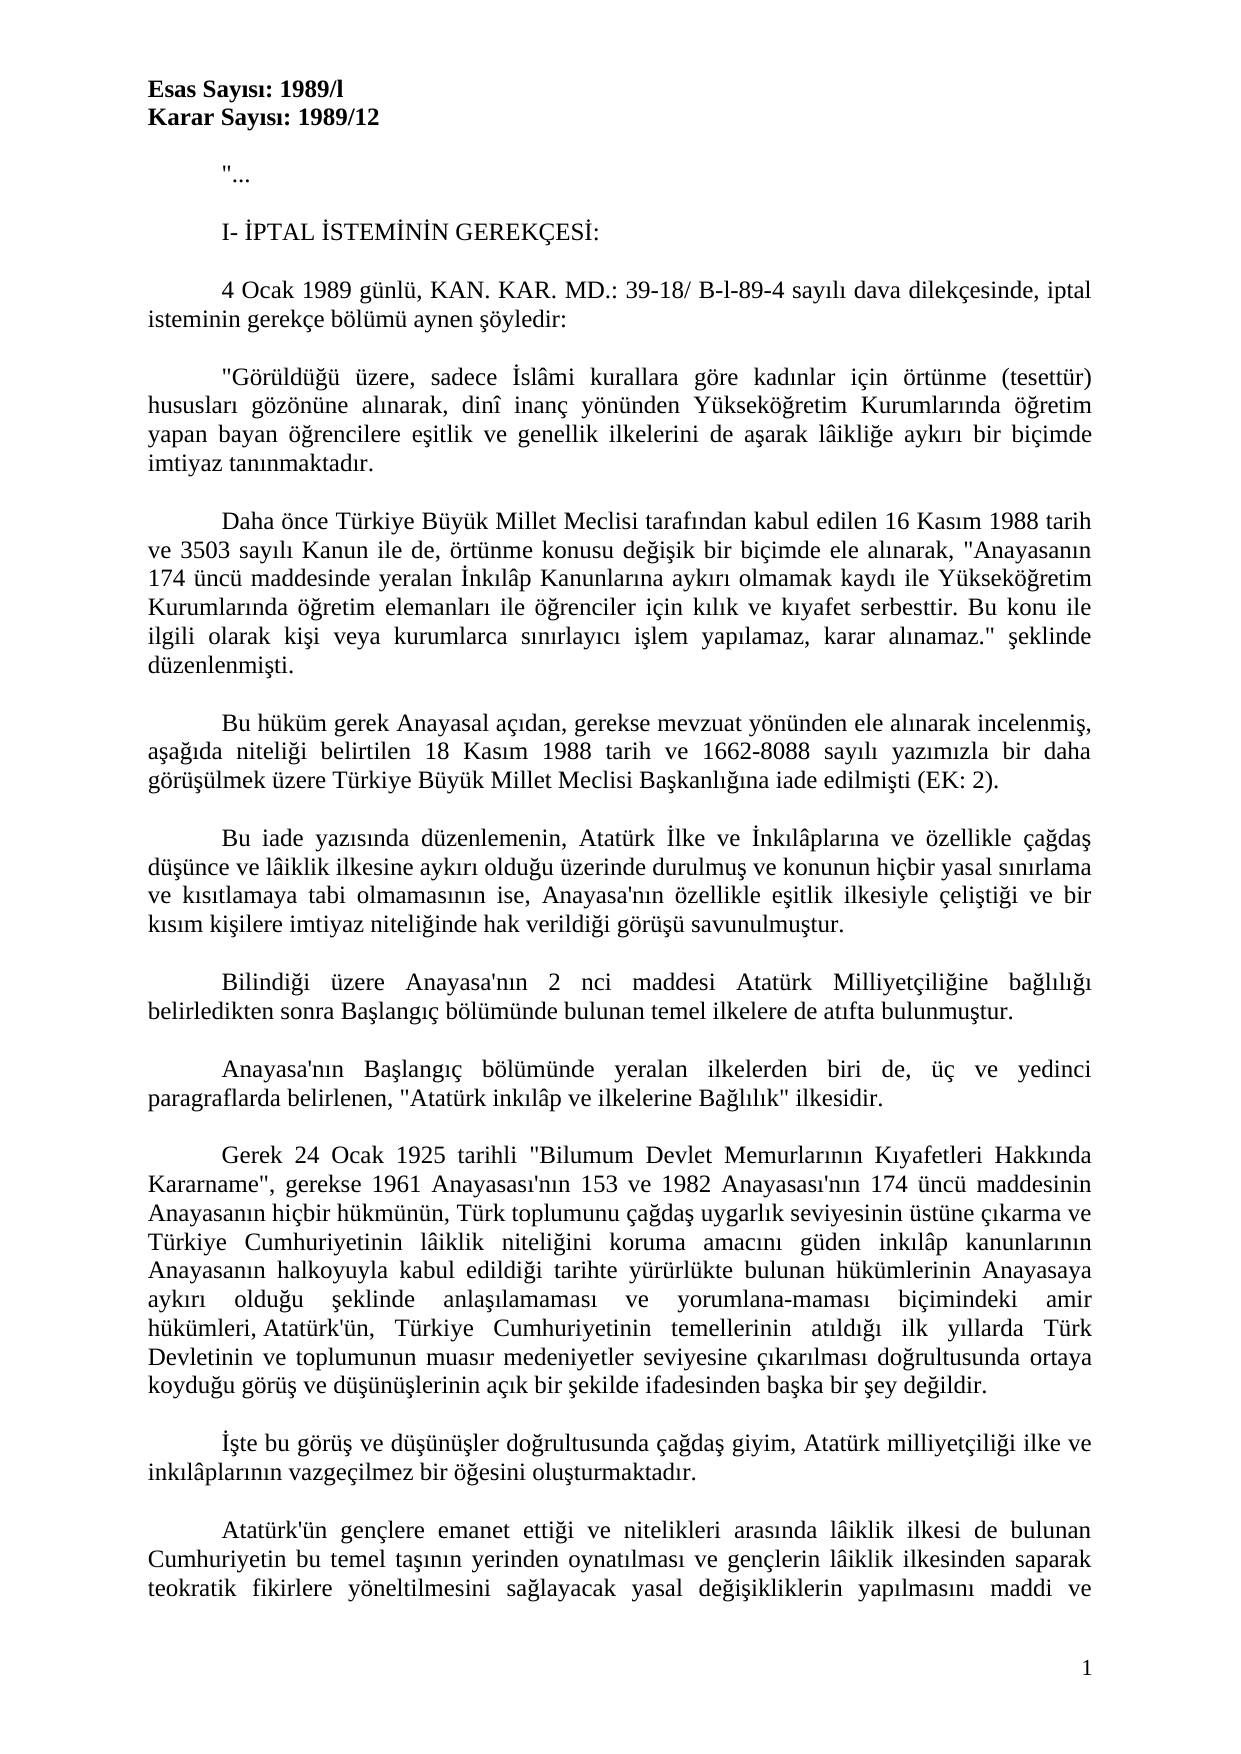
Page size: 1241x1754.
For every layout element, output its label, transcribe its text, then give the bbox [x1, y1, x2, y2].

text 4 Ocak 1989 günlü, KAN. KAR. MD.: 39-18/ B-l-89-4 sayılı dava dilekçesinde, iptal isteminin gerekçe bölümü aynen şöyledir: [148, 275, 1093, 333]
text İşte bu görüş ve düşünüşler doğrultusunda çağdaş giyim, Atatürk milliyetçiliği ilke ve inkılâplarının vazgeçilmez bir öğesini oluşturmaktadır. [148, 1428, 1093, 1486]
text Bu hüküm gerek Anayasal açıdan, gerekse mevzuat yönünden ele alınarak incelenmiş, aşağıda niteliği belirtilen 18 Kasım 1988 tarih ve 1662-8088 sayılı yazımızla bir daha görüşülmek üzere Türkiye Büyük Millet Meclisi Başkanlığına iade edilmişti (EK: 2). [148, 708, 1093, 794]
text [148, 1515, 1093, 1601]
text Daha önce Türkiye Büyük Millet Meclisi tarafından kabul edilen 16 Kasım 1988 tarih ve 3503 sayılı Kanun ile de, örtünme konusu değişik bir biçimde ele alınarak, "Anayasanın 174 üncü maddesinde yeralan İnkılâp Kanunlarına aykırı olmamak kaydı ile Yükseköğretim Kurumlarında öğretim elemanları ile öğrenciler için kılık ve kıyafet serbesttir. Bu konu ile ilgili olarak kişi veya kurumlarca sınırlayıcı işlem yapılamaz, karar alınamaz." şeklinde düzenlenmişti. [148, 506, 1093, 678]
text "... [148, 159, 1093, 188]
text Anayasa'nın Başlangıç bölümünde yeralan ilkelerden biri de, üç ve yedinci paragraflarda belirlenen, "Atatürk inkılâp ve ilkelerine Bağlılık" ilkesidir. [148, 1054, 1093, 1111]
text I- İPTAL İSTEMİNİN GEREKÇESİ: [148, 217, 1093, 246]
text "Görüldüğü üzere, sadece İslâmi kurallara göre kadınlar için örtünme (tesettür) hususları gözönüne alınarak, dinî inanç yönünden Yükseköğretim Kurumlarında öğretim yapan bayan öğrencilere eşitlik ve genellik ilkelerini de aşarak lâikliğe aykırı bir biçimde imtiyaz tanınmaktadır. [148, 362, 1093, 477]
text Bu iade yazısında düzenlemenin, Atatürk İlke ve İnkılâplarına ve özellikle çağdaş düşünce ve lâiklik ilkesine aykırı olduğu üzerinde durulmuş ve konunun hiçbir yasal sınırlama ve kısıtlamaya tabi olmamasının ise, Anayasa'nın özellikle eşitlik ilkesiyle çeliştiği ve bir kısım kişilere imtiyaz niteliğinde hak verildiği görüşü savunulmuştur. [148, 823, 1093, 938]
text Bilindiği üzere Anayasa'nın 2 nci maddesi Atatürk Milliyetçiliğine bağlılığı belirledikten sonra Başlangıç bölümünde bulunan temel ilkelere de atıfta bulunmuştur. [148, 967, 1093, 1025]
text Gerek 24 Ocak 1925 tarihli "Bilumum Devlet Memurlarının Kıyafetleri Hakkında Kararname", gerekse 1961 Anayasası'nın 153 ve 1982 Anayasası'nın 174 üncü maddesinin Anayasanın hiçbir hükmünün, Türk toplumunu çağdaş uygarlık seviyesinin üstüne çıkarma ve Türkiye Cumhuriyetinin lâiklik niteliğini koruma amacını güden inkılâp kanunlarının Anayasanın halkoyuyla kabul edildiği tarihte yürürlükte bulunan hükümlerinin Anayasaya aykırı olduğu şeklinde anlaşılamaması ve yorumlana-maması biçimindeki amir hükümleri, Atatürk'ün, Türkiye Cumhuriyetinin temellerinin atıldığı ilk yıllarda Türk Devletinin ve toplumunun muasır medeniyetler seviyesine çıkarılması doğrultusunda ortaya koyduğu görüş ve düşünüşlerinin açık bir şekilde ifadesinden başka bir şey değildir. [148, 1141, 1093, 1399]
